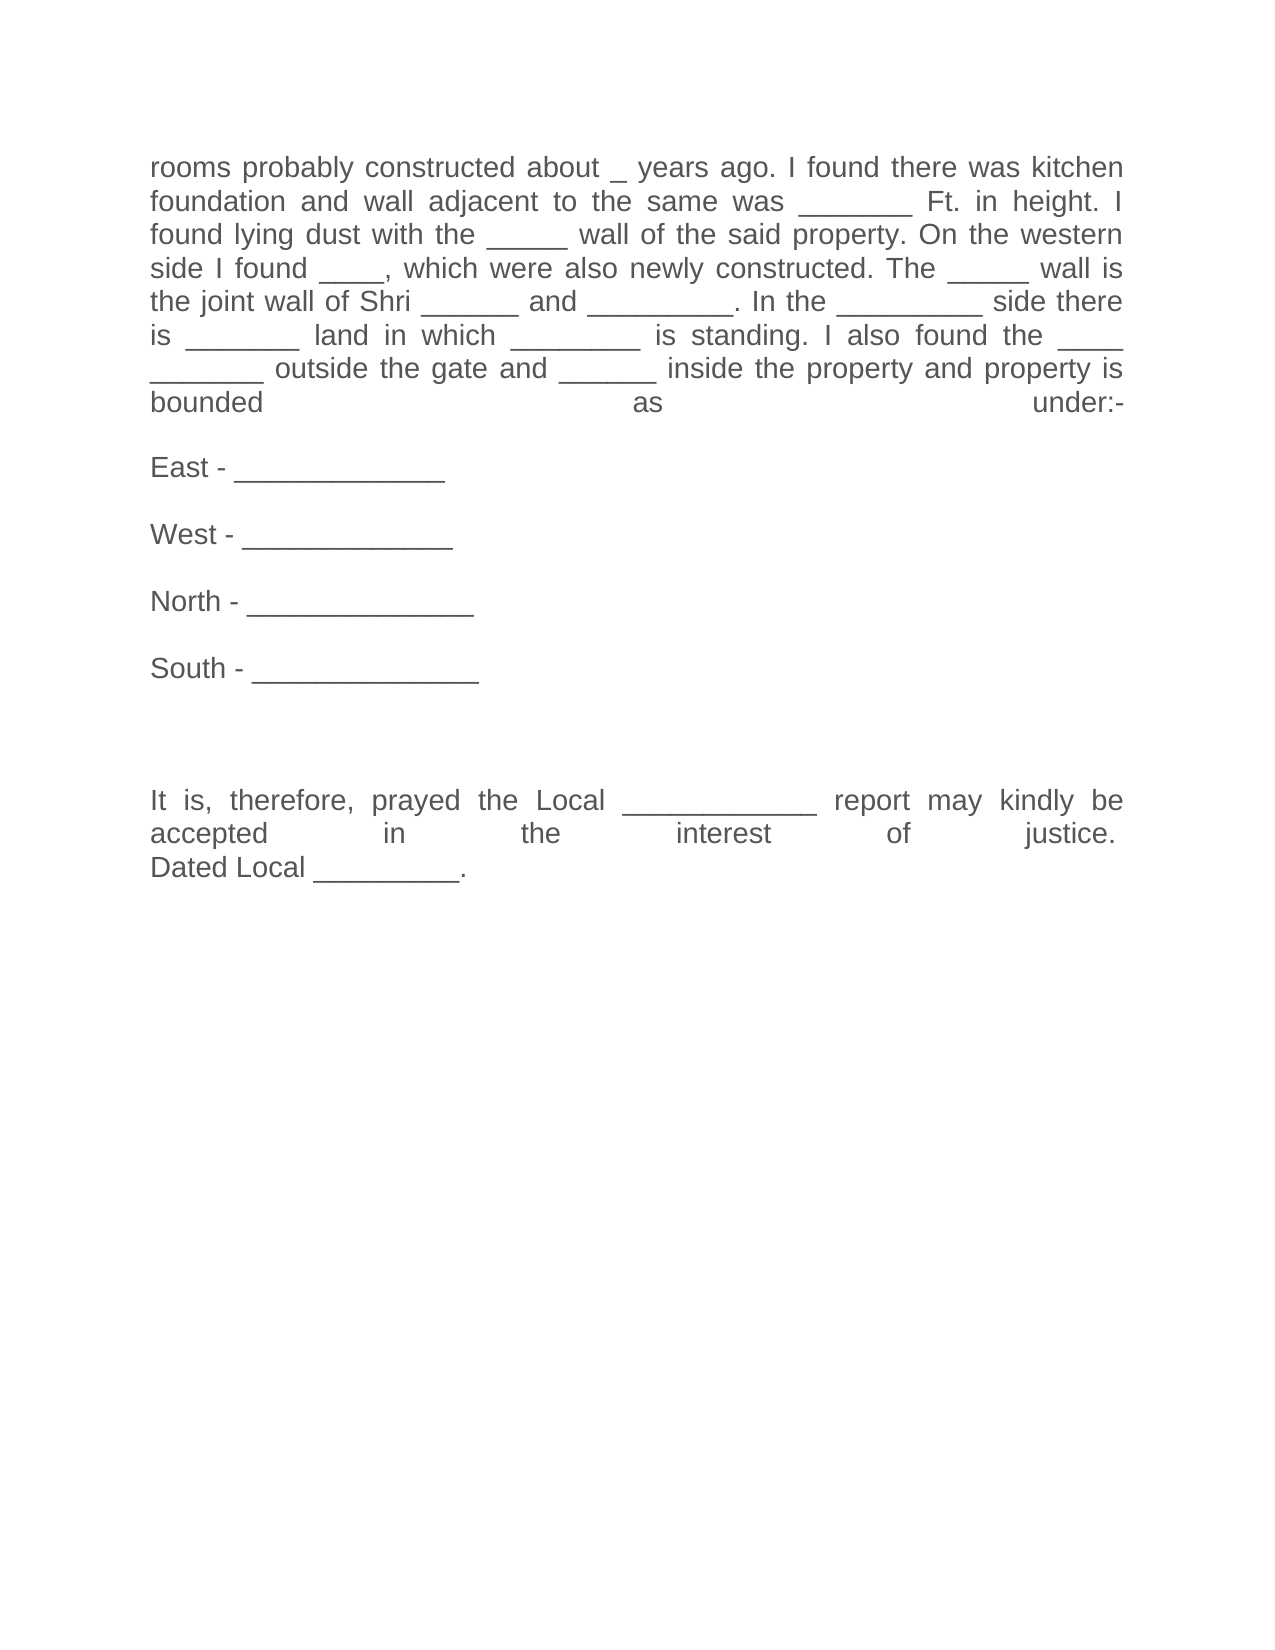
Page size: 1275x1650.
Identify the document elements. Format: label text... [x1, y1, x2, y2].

text North - ______________ [150, 550, 1125, 617]
text East - _____________ [150, 449, 1125, 483]
text It is, therefore, prayed the Local ____________ report may kindly be accepted in the interest of justice. Dated Local _________. [150, 749, 1125, 883]
text West - _____________ [150, 483, 1125, 550]
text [150, 150, 1125, 449]
text South - ______________ [150, 617, 1125, 684]
